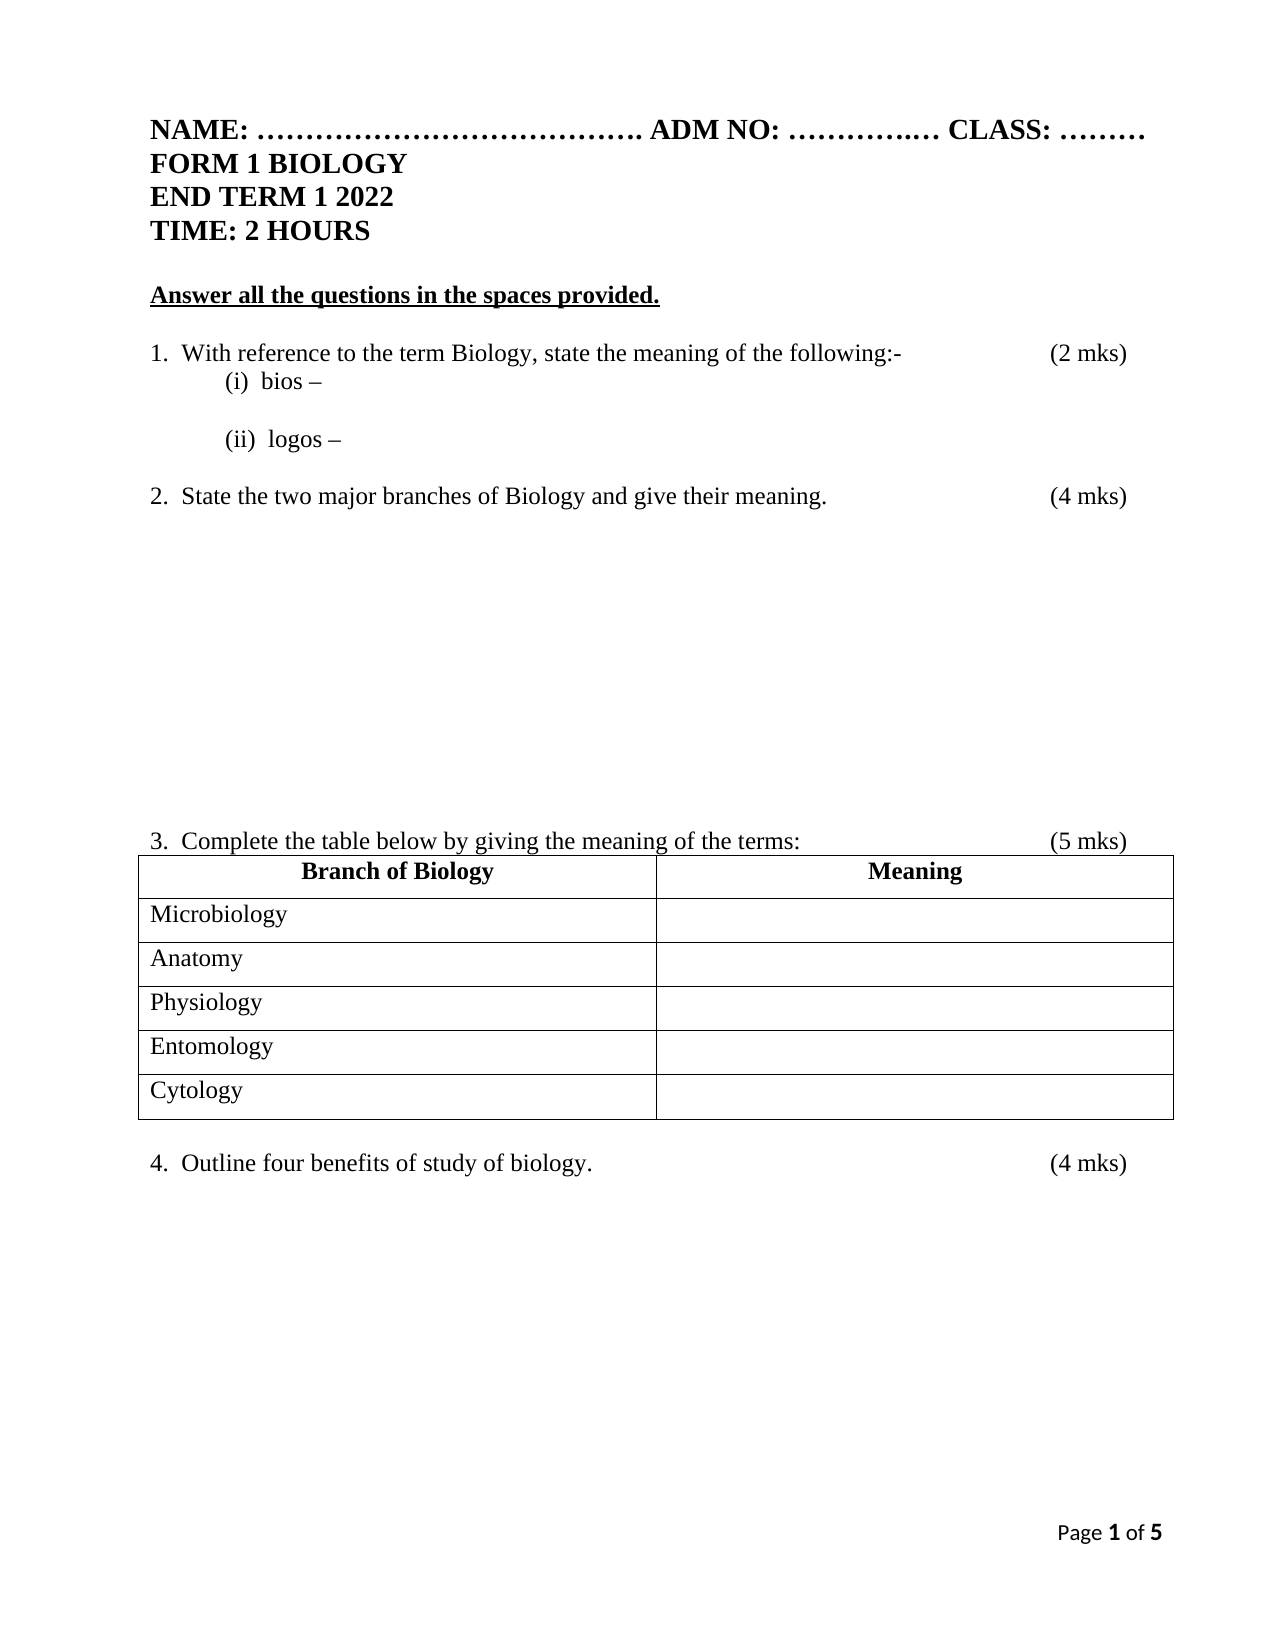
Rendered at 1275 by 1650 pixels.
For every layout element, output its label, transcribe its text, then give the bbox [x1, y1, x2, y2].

text 1. With reference to the term Biology, state the meaning of the following:- (2 mks) [150, 338, 1162, 366]
table_cell Entomology [139, 1031, 656, 1074]
table_cell [657, 899, 1173, 942]
text NAME: …………………………………. ADM NO: ………….… CLASS: ……… [150, 112, 1162, 146]
text (ii) logos – [150, 424, 1162, 453]
text 3. Complete the table below by giving the meaning of the terms: (5 mks) [150, 826, 1162, 855]
text TIME: 2 HOURS [150, 213, 1162, 247]
table_cell [657, 1075, 1173, 1118]
text Answer all the questions in the spaces provided. [150, 280, 1162, 309]
text END TERM 1 2022 [150, 179, 1162, 213]
table_cell [657, 987, 1173, 1030]
table_cell Anatomy [139, 943, 656, 986]
table_cell Physiology [139, 987, 656, 1030]
text 4. Outline four benefits of study of biology. (4 mks) [150, 1148, 1162, 1177]
text 2. State the two major branches of Biology and give their meaning. (4 mks) [150, 481, 1162, 510]
table_cell [657, 943, 1173, 986]
table_header Branch of Biology [139, 856, 656, 898]
table_cell [657, 1031, 1173, 1074]
table_header Meaning [657, 856, 1173, 898]
table_cell Microbiology [139, 899, 656, 942]
text (i) bios – [150, 366, 1162, 395]
table_cell Cytology [139, 1075, 656, 1118]
text FORM 1 BIOLOGY [150, 146, 1162, 179]
